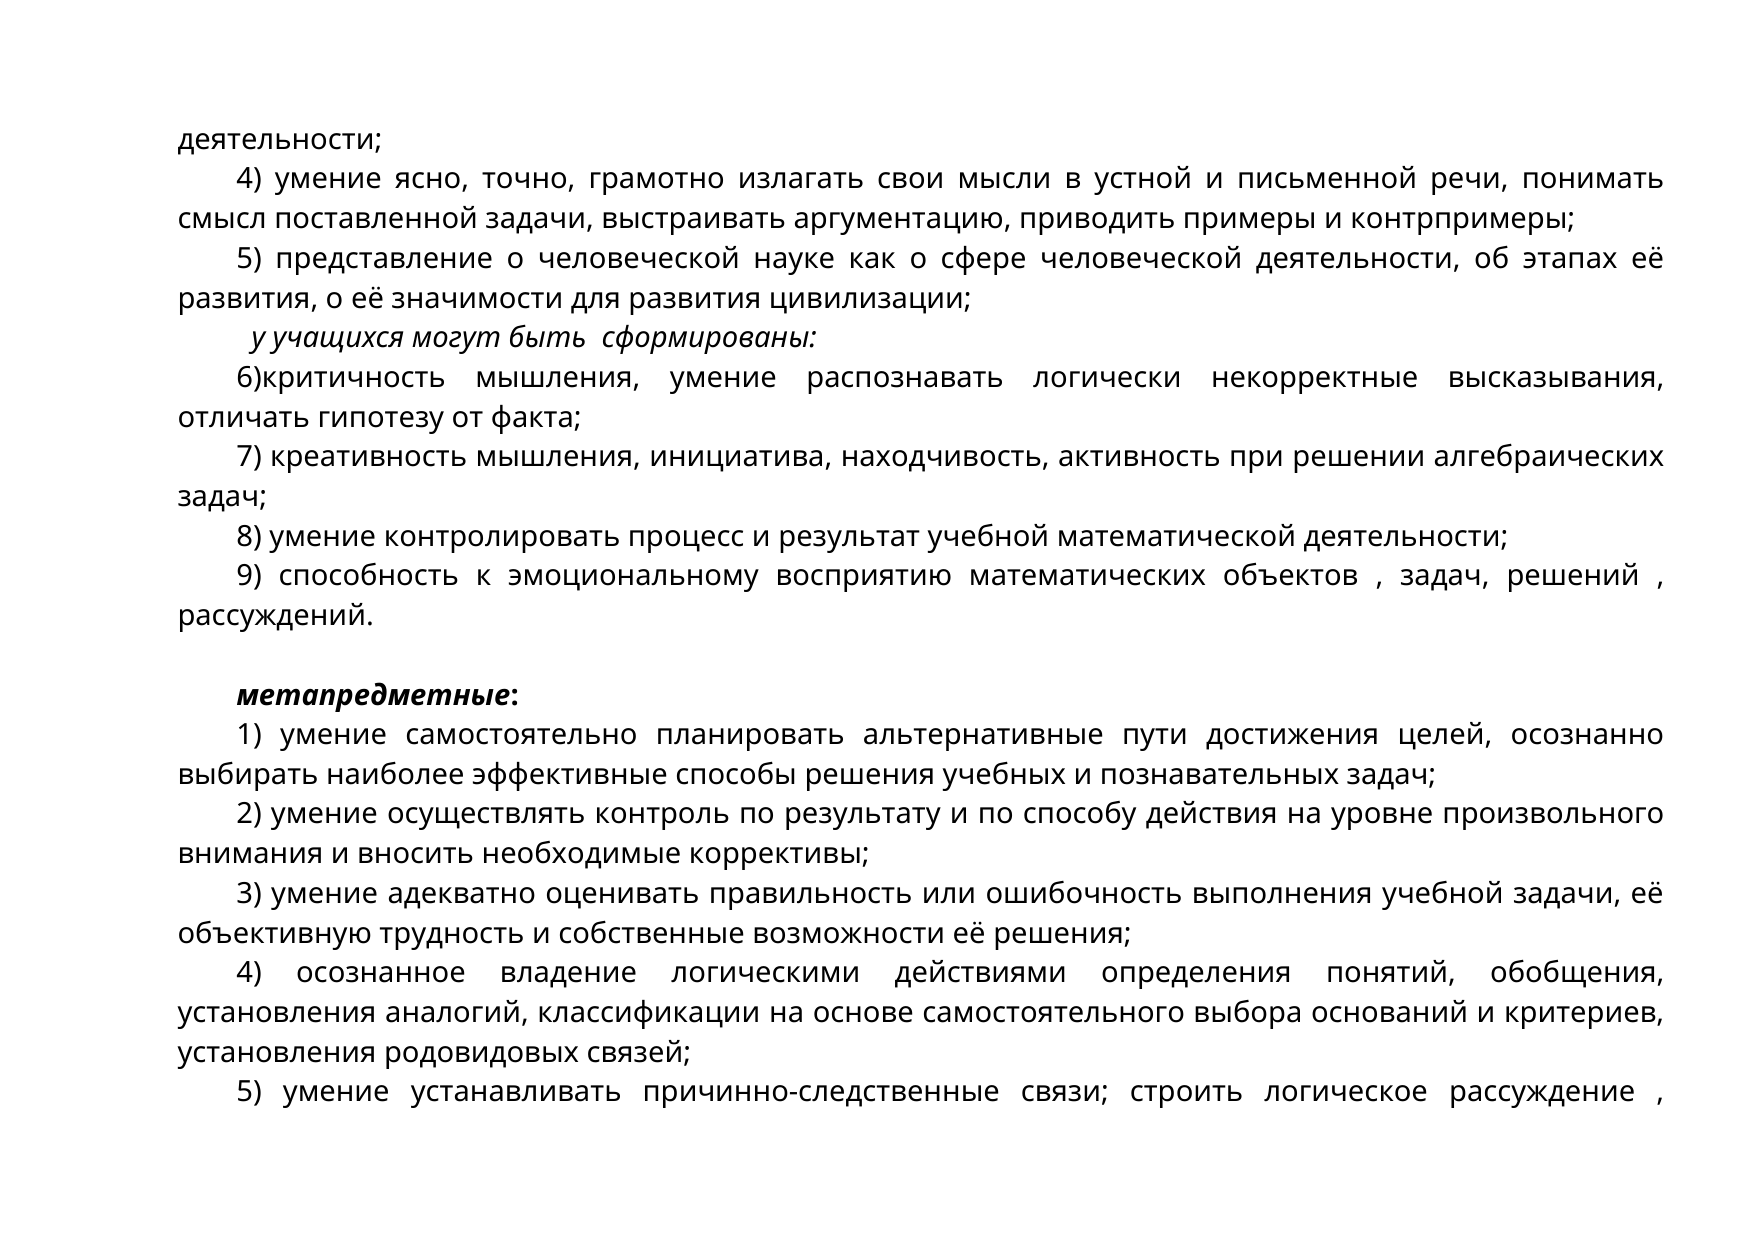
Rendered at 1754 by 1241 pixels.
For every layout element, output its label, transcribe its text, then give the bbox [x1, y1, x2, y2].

text метапредметные: [177, 674, 1665, 713]
text 1) умение самостоятельно планировать альтернативные пути достижения целей, осознанно выбирать наиболее эффективные способы решения учебных и познавательных задач; [177, 713, 1665, 793]
text 4) умение ясно, точно, грамотно излагать свои мысли в устной и письменной речи, понимать смысл поставленной задачи, выстраивать аргументацию, приводить примеры и контрпримеры; [177, 158, 1665, 237]
text 8) умение контролировать процесс и результат учебной математической деятельности; [177, 515, 1665, 555]
text 6)критичность мышления, умение распознавать логически некорректные высказывания, отличать гипотезу от факта; [177, 356, 1665, 436]
text 7) креативность мышления, инициатива, находчивость, активность при решении алгебраических задач; [177, 436, 1665, 515]
text 3) умение адекватно оценивать правильность или ошибочность выполнения учебной задачи, её объективную трудность и собственные возможности её решения; [177, 872, 1665, 952]
text у учащихся могут быть сформированы: [177, 317, 1665, 356]
text 2) умение осуществлять контроль по результату и по способу действия на уровне произвольного внимания и вносить необходимые коррективы; [177, 793, 1665, 872]
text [177, 118, 1665, 158]
text 4) осознанное владение логическими действиями определения понятий, обобщения, установления аналогий, классификации на основе самостоятельного выбора оснований и критериев, установления родовидовых связей; [177, 952, 1665, 1071]
text 9) способность к эмоциональному восприятию математических объектов , задач, решений , рассуждений. [177, 555, 1665, 634]
text 5) представление о человеческой науке как о сфере человеческой деятельности, об этапах её развития, о её значимости для развития цивилизации; [177, 237, 1665, 317]
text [177, 1071, 1665, 1110]
